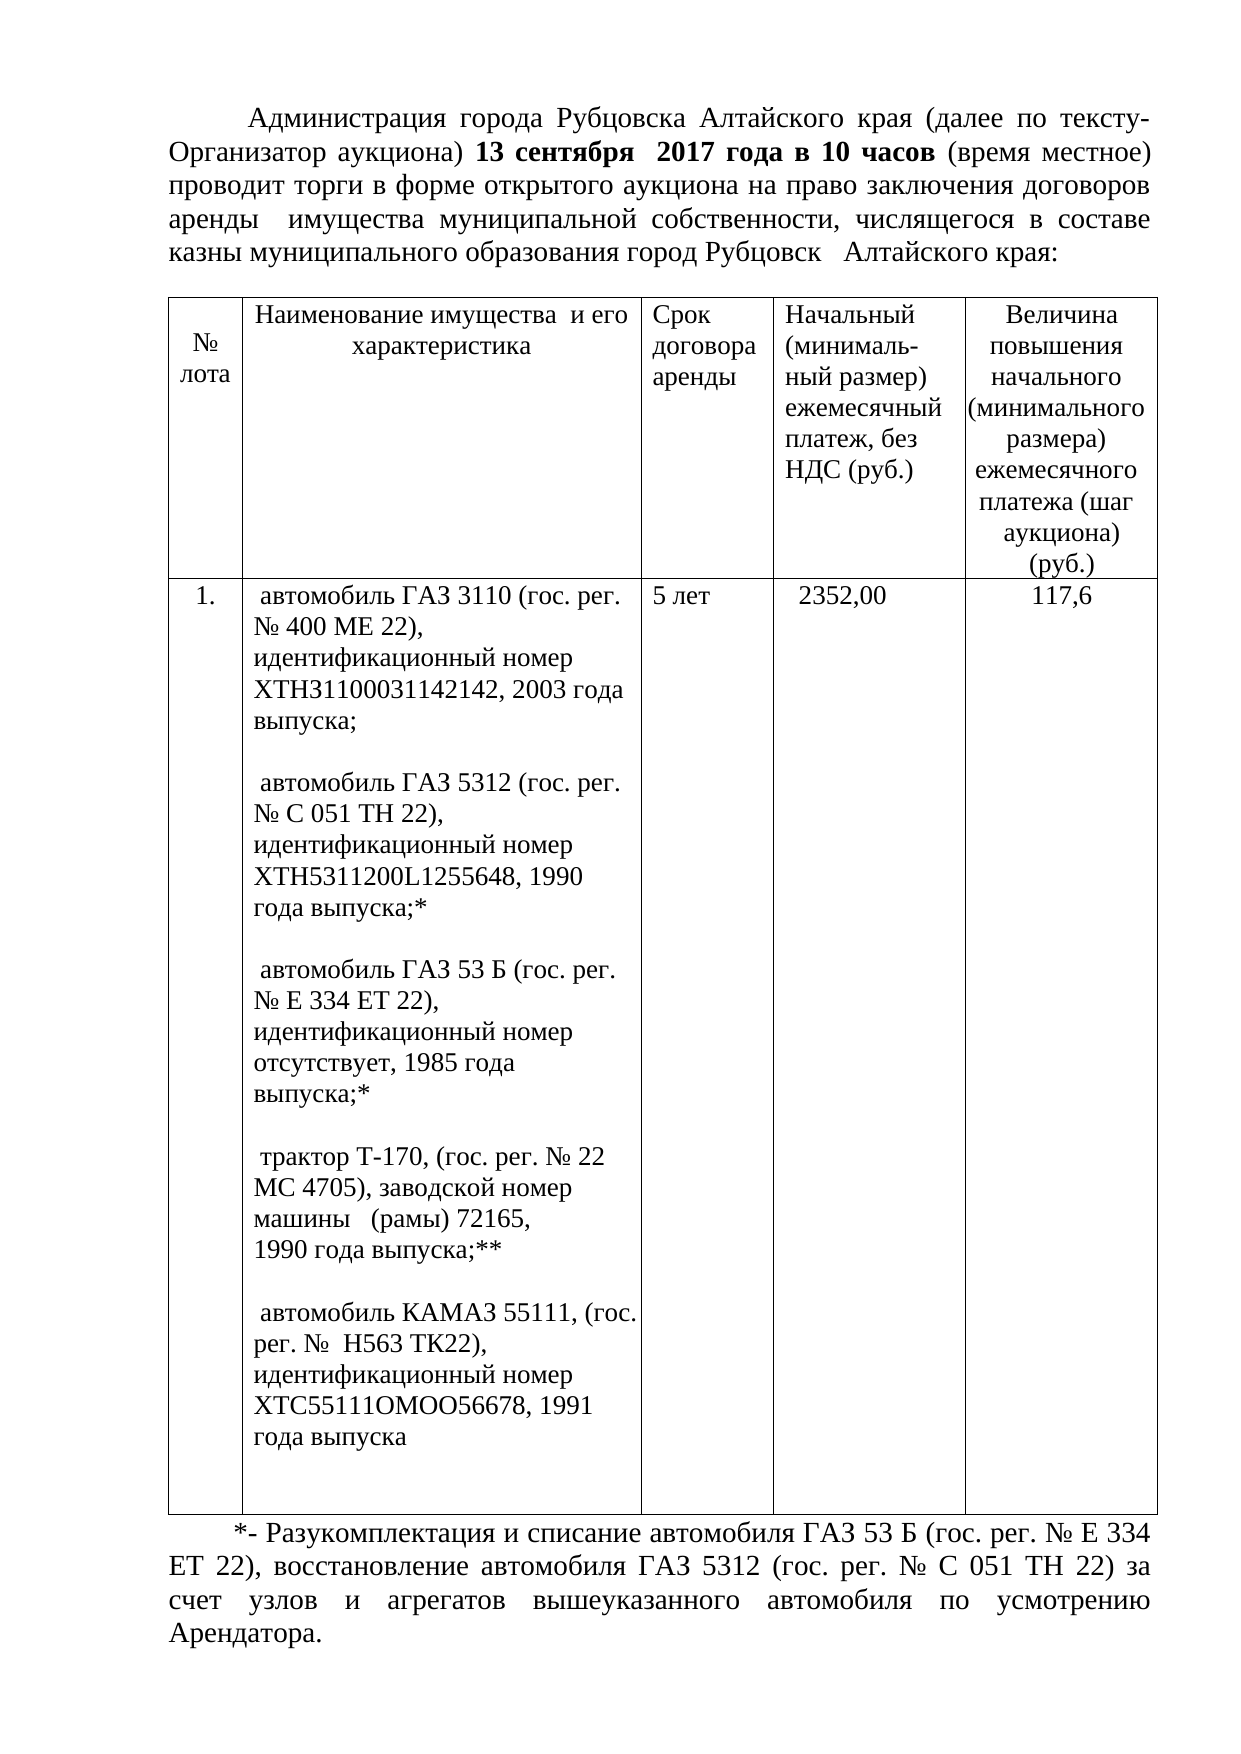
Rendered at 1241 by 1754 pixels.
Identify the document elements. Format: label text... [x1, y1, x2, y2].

table_cell автомобиль ГАЗ 3110 (гос. рег. № 400 МЕ 22), идентификационный номер ХТНЗ1100031142142, 2003 года выпуска; автомобиль ГАЗ 5312 (гос. рег. № С 051 ТН 22), идентификационный номер ХТН5311200L1255648, 1990 года выпуска;* автомобиль ГАЗ 53 Б (гос. рег. № Е 334 ЕТ 22), идентификационный номер отсутствует, 1985 года выпуска;* трактор Т-170, (гос. рег. № 22 МС 4705), заводской номер машины (рамы) 72165, 1990 года выпуска;** автомобиль КАМАЗ 55111, (гос. рег. № Н563 ТК22), идентификационный номер ХТС55111ОМОО56678, 1991 года выпуска [243, 579, 641, 1514]
table_header Срок договора аренды [642, 298, 773, 578]
table_header Величина повышения начального (минимального размера) ежемесячного платежа (шаг аукциона) (руб.) [966, 298, 1157, 578]
table_cell 1. [169, 579, 242, 1514]
table_header Начальный (минималь-ный размер) ежемесячный платеж, без НДС (руб.) [774, 298, 965, 578]
table_cell 117,6 [966, 579, 1157, 1514]
text *- Разукомплектация и списание автомобиля ГАЗ 53 Б (гос. рег. № Е 334 ЕТ 22), восстановление автомобиля ГАЗ 5312 (гос. рег. № С 051 ТН 22) за счет узлов и агрегатов вышеуказанного автомобиля по усмотрению Арендатора. [168, 1515, 1152, 1649]
table_header № лота [169, 298, 242, 578]
table_header Наименование имущества и его характеристика [243, 298, 641, 578]
table_cell 5 лет [642, 579, 773, 1514]
table_cell 2352,00 [774, 579, 965, 1514]
text Администрация города Рубцовска Алтайского края (далее по тексту- Организатор аукциона) 13 сентября 2017 года в 10 часов (время местное) проводит торги в форме открытого аукциона на право заключения договоров аренды имущества муниципальной собственности, числящегося в составе казны муниципального образования город Рубцовск Алтайского края: [168, 100, 1152, 268]
